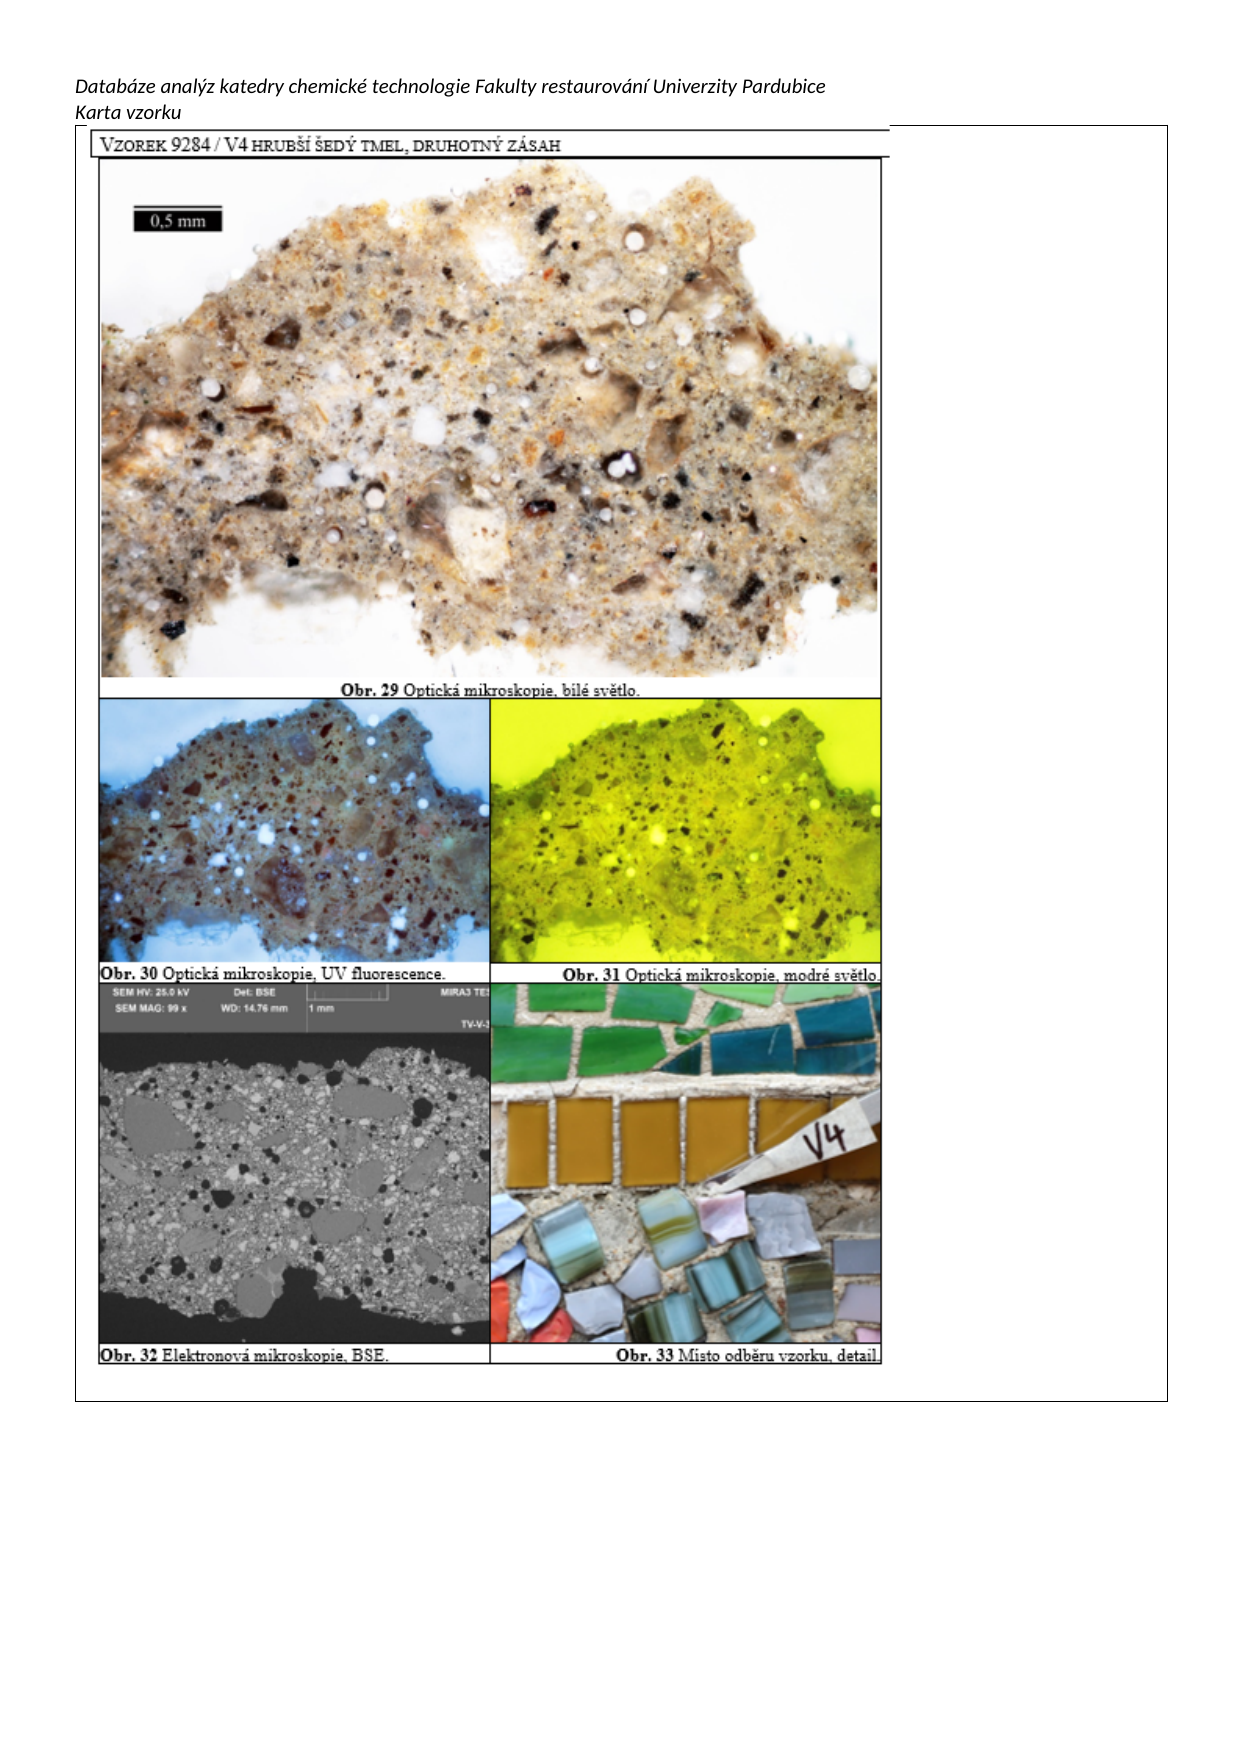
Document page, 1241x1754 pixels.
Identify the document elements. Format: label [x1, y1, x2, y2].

picture [86, 125, 890, 1374]
table_cell [76, 126, 1167, 1401]
